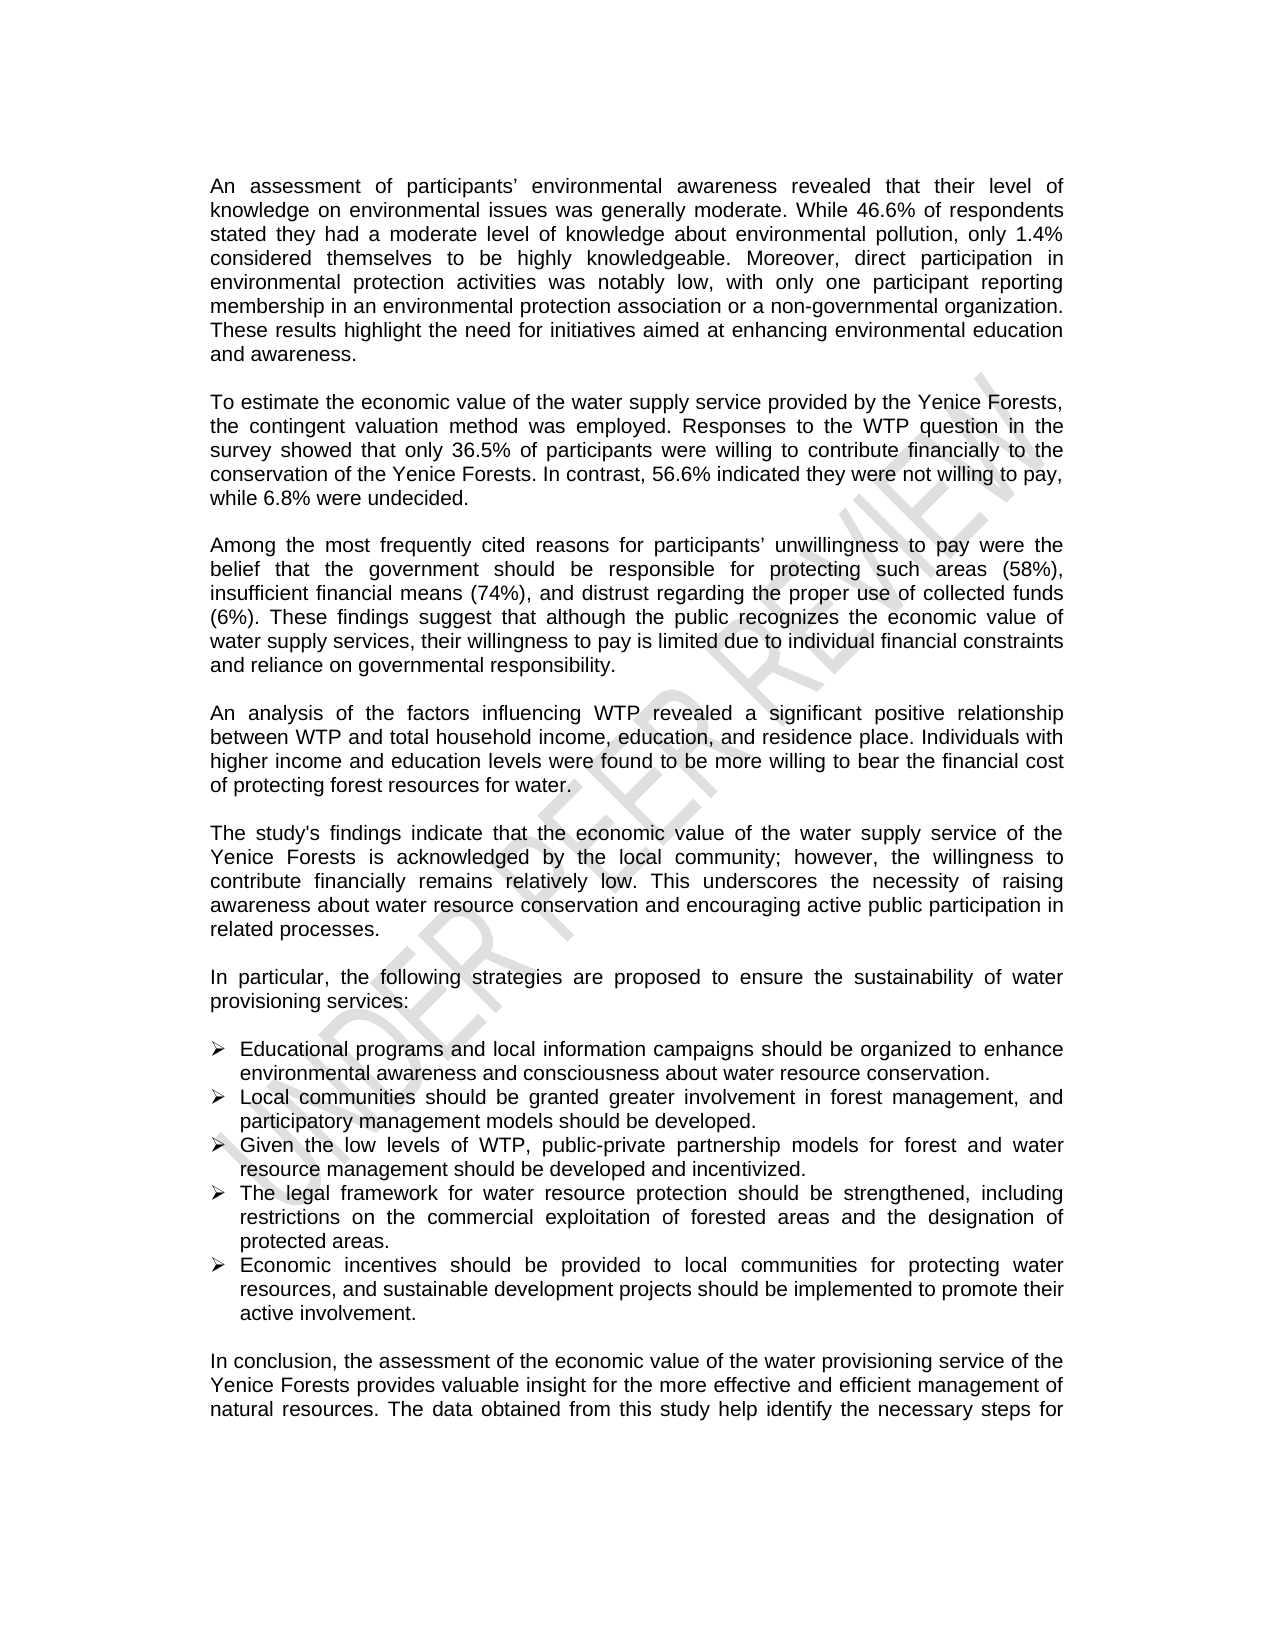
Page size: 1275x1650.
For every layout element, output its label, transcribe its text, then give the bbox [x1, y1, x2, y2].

text In particular, the following strategies are proposed to ensure the sustainability of water provisioning services: [210, 964, 1065, 1012]
text The study's findings indicate that the economic value of the water supply service of the Yenice Forests is acknowledged by the local community; however, the willingness to contribute financially remains relatively low. This underscores the necessity of raising awareness about water resource conservation and encouraging active public participation in related processes. [210, 821, 1065, 941]
text To estimate the economic value of the water supply service provided by the Yenice Forests, the contingent valuation method was employed. Responses to the WTP question in the survey showed that only 36.5% of participants were willing to contribute financially to the conservation of the Yenice Forests. In contrast, 56.6% indicated they were not willing to pay, while 6.8% were undecided. [210, 389, 1065, 509]
list Educational programs and local information campaigns should be organized to enhance environmental awareness and consciousness about water resource conservation. [210, 1036, 1065, 1084]
list Economic incentives should be provided to local communities for protecting water resources, and sustainable development projects should be implemented to promote their active involvement. [210, 1252, 1065, 1324]
list Given the low levels of WTP, public-private partnership models for forest and water resource management should be developed and incentivized. [210, 1132, 1065, 1181]
text An assessment of participants’ environmental awareness revealed that their level of knowledge on environmental issues was generally moderate. While 46.6% of respondents stated they had a moderate level of knowledge about environmental pollution, only 1.4% considered themselves to be highly knowledgeable. Moreover, direct participation in environmental protection activities was notably low, with only one participant reporting membership in an environmental protection association or a non-governmental organization. These results highlight the need for initiatives aimed at enhancing environmental education and awareness. [210, 174, 1065, 366]
text An analysis of the factors influencing WTP revealed a significant positive relationship between WTP and total household income, education, and residence place. Individuals with higher income and education levels were found to be more willing to bear the financial cost of protecting forest resources for water. [210, 701, 1065, 797]
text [210, 1348, 1065, 1420]
text Among the most frequently cited reasons for participants’ unwillingness to pay were the belief that the government should be responsible for protecting such areas (58%), insufficient financial means (74%), and distrust regarding the proper use of collected funds (6%). These findings suggest that although the public recognizes the economic value of water supply services, their willingness to pay is limited due to individual financial constraints and reliance on governmental responsibility. [210, 533, 1065, 677]
list The legal framework for water resource protection should be strengthened, including restrictions on the commercial exploitation of forested areas and the designation of protected areas. [210, 1181, 1065, 1252]
list Local communities should be granted greater involvement in forest management, and participatory management models should be developed. [210, 1084, 1065, 1132]
